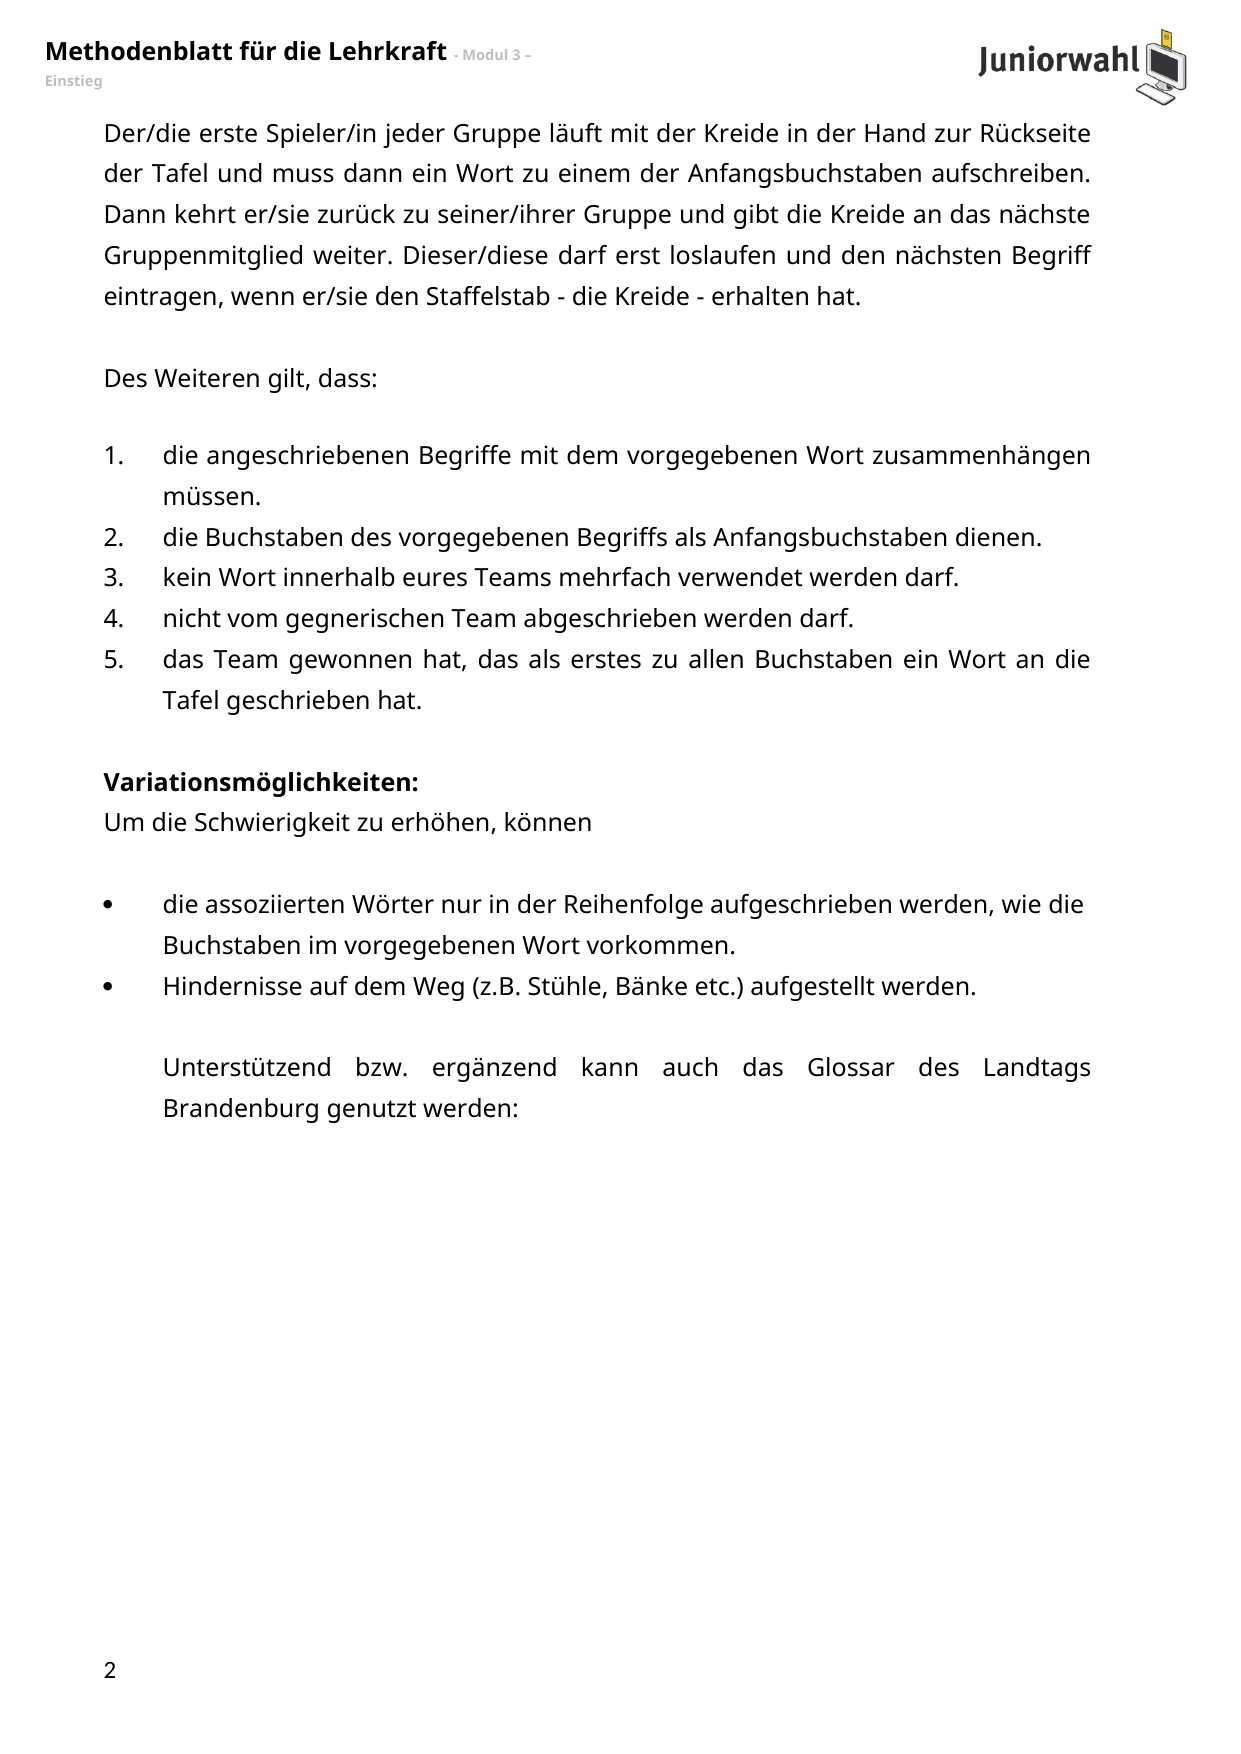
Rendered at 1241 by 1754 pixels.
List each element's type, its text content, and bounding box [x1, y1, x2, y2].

list Hindernisse auf dem Weg (z.B. Stühle, Bänke etc.) aufgestellt werden. [103, 968, 1092, 1002]
text Des Weiteren gilt, dass: [103, 360, 1092, 394]
text Unterstützend bzw. ergänzend kann auch das Glossar des Landtags Brandenburg genutzt werden: [162, 1050, 1092, 1125]
text Um die Schwierigkeit zu erhöhen, können [103, 805, 1092, 839]
list kein Wort innerhalb eures Teams mehrfach verwendet werden darf. [103, 560, 1092, 594]
text Der/die erste Spieler/in jeder Gruppe läuft mit der Kreide in der Hand zur Rückseite der Tafel und muss dann ein Wort zu einem der Anfangsbuchstaben aufschreiben. Dann kehrt er/sie zurück zu seiner/ihrer Gruppe und gibt die Kreide an das nächste Gruppenmitglied weiter. Dieser/diese darf erst loslaufen und den nächsten Begriff eintragen, wenn er/sie den Staffelstab - die Kreide - erhalten hat. [103, 115, 1092, 313]
picture [965, 26, 1191, 108]
text Variationsmöglichkeiten: [103, 764, 1092, 798]
list die assoziierten Wörter nur in der Reihenfolge aufgeschrieben werden, wie die Buchstaben im vorgegebenen Wort vorkommen. [103, 887, 1092, 962]
list die Buchstaben des vorgegebenen Begriffs als Anfangsbuchstaben dienen. [103, 519, 1092, 553]
list nicht vom gegnerischen Team abgeschrieben werden darf. [103, 601, 1092, 635]
list die angeschriebenen Begriffe mit dem vorgegebenen Wort zusammenhängen müssen. [103, 438, 1092, 512]
list das Team gewonnen hat, das als erstes zu allen Buchstaben ein Wort an die Tafel geschrieben hat. [103, 642, 1092, 717]
